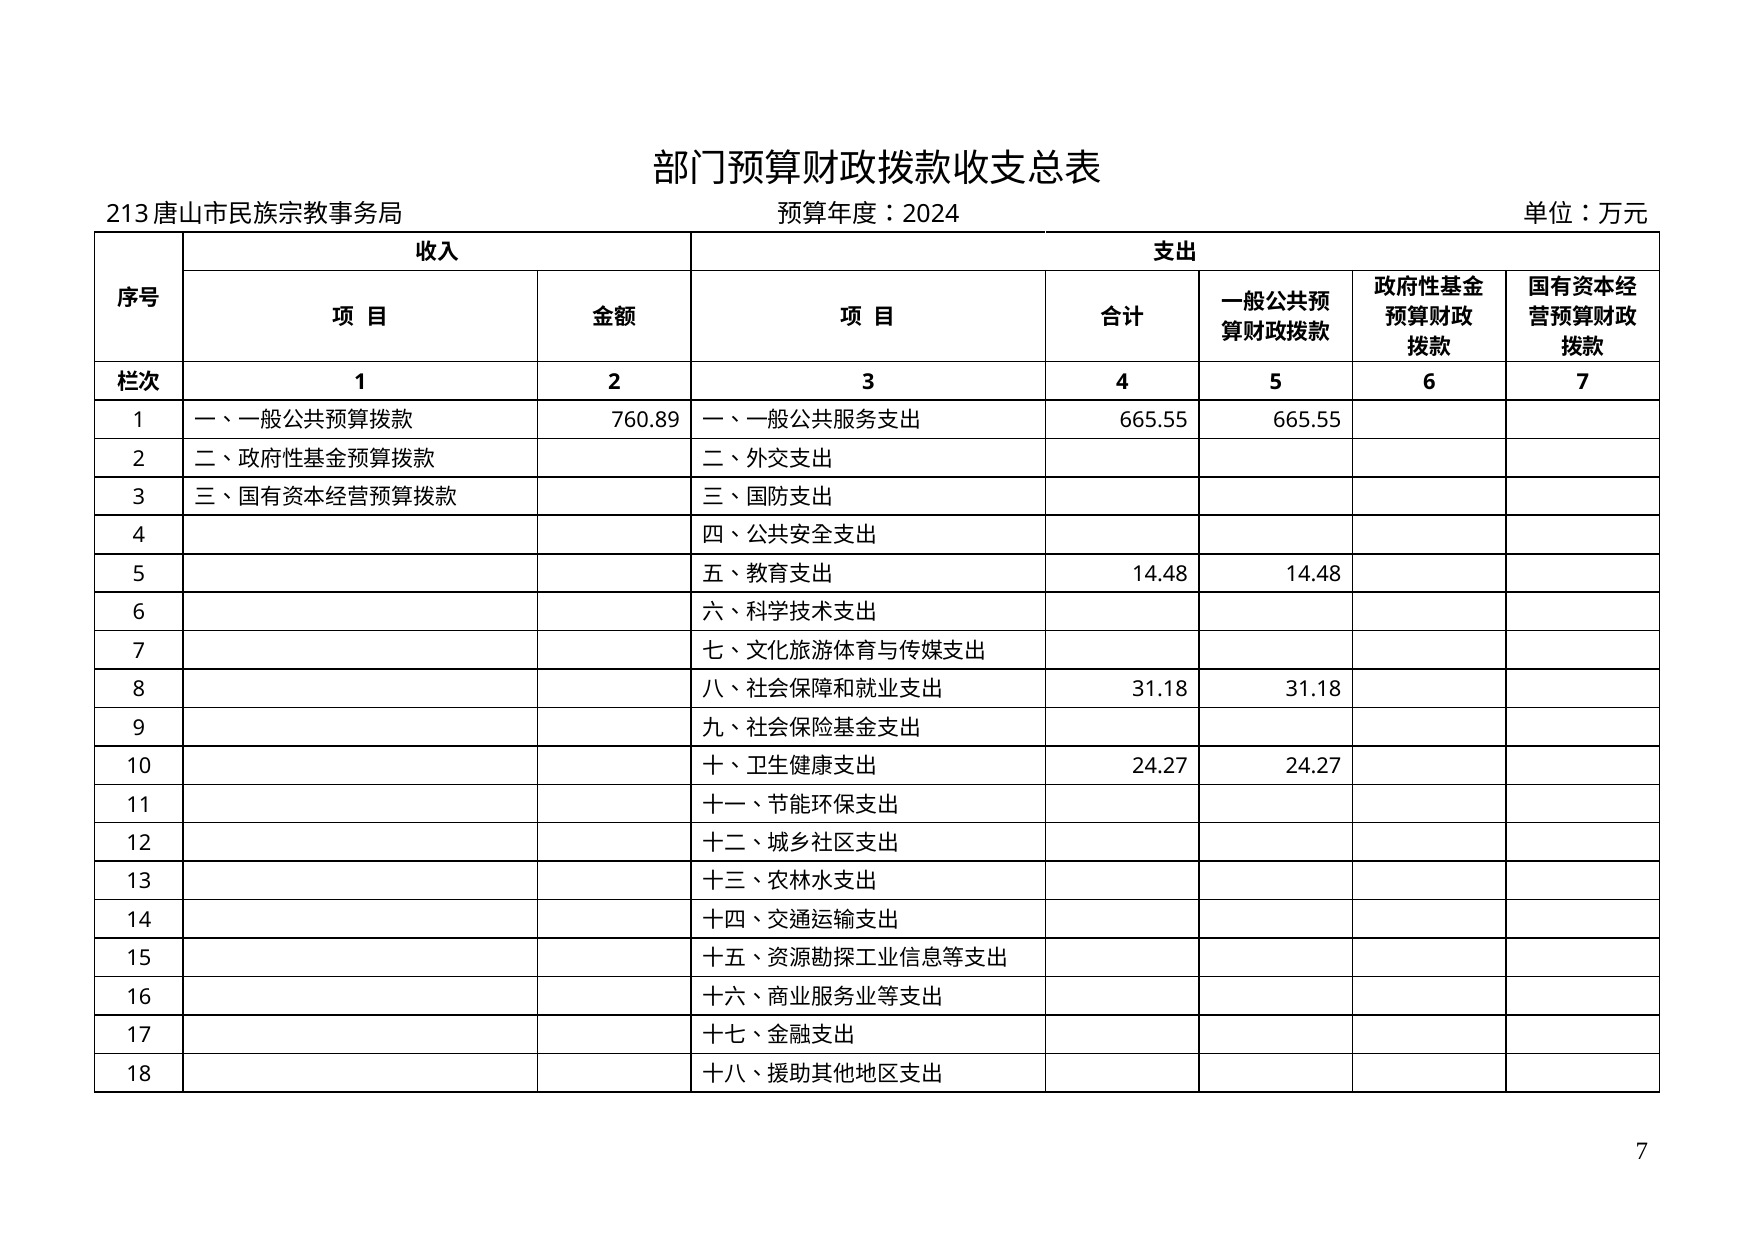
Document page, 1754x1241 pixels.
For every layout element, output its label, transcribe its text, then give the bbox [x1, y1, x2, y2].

table_cell 24.27 [1200, 747, 1352, 783]
table_cell 四、公共安全支出 [692, 516, 1045, 553]
table_cell 14.48 [1046, 555, 1198, 591]
table_cell 10 [95, 747, 182, 783]
table_header 213唐山市民族宗教事务局 [95, 195, 690, 231]
table_cell [184, 785, 537, 822]
table_cell 4 [95, 516, 182, 553]
table_cell [184, 977, 537, 1014]
table_cell 收入 [184, 233, 690, 270]
table_cell 一般公共预算财政拨款 [1200, 271, 1352, 361]
table_cell [1200, 439, 1352, 476]
table_header 预算年度：2024 [692, 195, 1045, 231]
table_cell [1046, 1016, 1198, 1052]
table_cell [1046, 708, 1198, 745]
table_cell [1200, 977, 1352, 1014]
table_cell [538, 785, 690, 822]
table_cell [1046, 939, 1198, 976]
table_cell [184, 631, 537, 668]
table_cell [1507, 478, 1659, 514]
table_cell 七、文化旅游体育与传媒支出 [692, 631, 1045, 668]
table_cell [1046, 593, 1198, 630]
table_cell 十四、交通运输支出 [692, 900, 1045, 937]
table_cell [184, 747, 537, 783]
table_cell [1507, 823, 1659, 860]
table_cell [1507, 939, 1659, 976]
table_cell [1507, 900, 1659, 937]
table_cell [1507, 439, 1659, 476]
table_cell [1046, 900, 1198, 937]
table_cell 665.55 [1046, 401, 1198, 437]
table_cell 金额 [538, 271, 690, 361]
table_cell 6 [1353, 362, 1505, 399]
table_cell [1200, 478, 1352, 514]
table_cell 九、社会保险基金支出 [692, 708, 1045, 745]
table_cell [1200, 1054, 1352, 1091]
table_cell 31.18 [1046, 670, 1198, 707]
table_cell 一、一般公共服务支出 [692, 401, 1045, 437]
table_cell [538, 862, 690, 899]
table_cell [1507, 708, 1659, 745]
table_cell [1507, 631, 1659, 668]
table_cell [184, 670, 537, 707]
table_cell 二、政府性基金预算拨款 [184, 439, 537, 476]
table_cell 国有资本经营预算财政拨款 [1507, 271, 1659, 361]
table_cell 序号 [95, 233, 182, 361]
table_cell 18 [95, 1054, 182, 1091]
table_cell 政府性基金预算财政 拨款 [1353, 271, 1505, 361]
table_cell 十一、节能环保支出 [692, 785, 1045, 822]
table_cell 7 [1507, 362, 1659, 399]
table_cell 4 [1046, 362, 1198, 399]
table_cell 三、国防支出 [692, 478, 1045, 514]
table_cell [184, 555, 537, 591]
table_cell [1353, 1016, 1505, 1052]
table_cell [1046, 439, 1198, 476]
table_cell 5 [95, 555, 182, 591]
text 部门预算财政拨款收支总表 [106, 142, 1648, 193]
table_cell [1046, 631, 1198, 668]
table_cell 十八、援助其他地区支出 [692, 1054, 1045, 1091]
table_cell [184, 708, 537, 745]
table_cell 1 [184, 362, 537, 399]
table_cell [1046, 823, 1198, 860]
table_cell [1353, 401, 1505, 437]
table_cell [1353, 747, 1505, 783]
table_cell 7 [95, 631, 182, 668]
table_cell [184, 1016, 537, 1052]
table_cell [538, 555, 690, 591]
table_cell 14 [95, 900, 182, 937]
table_cell [538, 900, 690, 937]
table_cell 八、社会保障和就业支出 [692, 670, 1045, 707]
table_cell [1046, 478, 1198, 514]
table_cell [1353, 708, 1505, 745]
table_cell [1046, 862, 1198, 899]
table_cell [1507, 401, 1659, 437]
table_cell [538, 1054, 690, 1091]
table_cell [538, 478, 690, 514]
table_cell [538, 823, 690, 860]
table_cell 5 [1200, 362, 1352, 399]
table_cell [538, 747, 690, 783]
table_cell [1353, 785, 1505, 822]
table_cell 支出 [692, 233, 1659, 270]
table_cell [1046, 977, 1198, 1014]
table_cell [184, 593, 537, 630]
table_cell 3 [692, 362, 1045, 399]
table_cell 合计 [1046, 271, 1198, 361]
table_cell [1200, 631, 1352, 668]
table_cell [184, 823, 537, 860]
table_cell [184, 939, 537, 976]
table_cell [1353, 439, 1505, 476]
table_cell [538, 939, 690, 976]
table_cell 665.55 [1200, 401, 1352, 437]
table_cell 三、国有资本经营预算拨款 [184, 478, 537, 514]
table_cell [1046, 1054, 1198, 1091]
table_cell [538, 977, 690, 1014]
table_cell [1507, 593, 1659, 630]
table_cell 14.48 [1200, 555, 1352, 591]
table_cell 31.18 [1200, 670, 1352, 707]
table_cell [1507, 1054, 1659, 1091]
table_cell [1046, 516, 1198, 553]
table_cell 11 [95, 785, 182, 822]
table_cell [1200, 939, 1352, 976]
table_cell [1353, 631, 1505, 668]
table_cell 十六、商业服务业等支出 [692, 977, 1045, 1014]
table_cell [1507, 555, 1659, 591]
table_cell 十三、农林水支出 [692, 862, 1045, 899]
table_cell [538, 631, 690, 668]
table_cell [184, 1054, 537, 1091]
table_cell [1200, 785, 1352, 822]
table_cell [1353, 478, 1505, 514]
table_cell [1200, 900, 1352, 937]
table_cell 十五、资源勘探工业信息等支出 [692, 939, 1045, 976]
table_cell 760.89 [538, 401, 690, 437]
table_cell [1507, 977, 1659, 1014]
table_cell 8 [95, 670, 182, 707]
table_cell 24.27 [1046, 747, 1198, 783]
table_cell [1353, 670, 1505, 707]
table_cell [1200, 823, 1352, 860]
table_cell [1200, 862, 1352, 899]
table_cell [1507, 785, 1659, 822]
table_cell [184, 516, 537, 553]
table_cell 17 [95, 1016, 182, 1052]
table_cell [1200, 708, 1352, 745]
table_cell 五、教育支出 [692, 555, 1045, 591]
table_cell [1507, 670, 1659, 707]
table_cell 13 [95, 862, 182, 899]
table_cell [1507, 747, 1659, 783]
table_cell 十七、金融支出 [692, 1016, 1045, 1052]
table_cell 项 目 [184, 271, 537, 361]
table_cell [1353, 823, 1505, 860]
table_cell 一、一般公共预算拨款 [184, 401, 537, 437]
table_cell 15 [95, 939, 182, 976]
table_cell 3 [95, 478, 182, 514]
table_cell 项 目 [692, 271, 1045, 361]
table_cell [1046, 785, 1198, 822]
table_cell [1200, 1016, 1352, 1052]
table_cell [1353, 593, 1505, 630]
table_cell [1507, 1016, 1659, 1052]
table_cell 十二、城乡社区支出 [692, 823, 1045, 860]
table_cell 1 [95, 401, 182, 437]
table_cell [1353, 1054, 1505, 1091]
table_cell [1353, 977, 1505, 1014]
table_cell 2 [538, 362, 690, 399]
table_cell [1353, 900, 1505, 937]
table_cell [538, 1016, 690, 1052]
table_cell [538, 708, 690, 745]
table_cell [184, 900, 537, 937]
table_cell 2 [95, 439, 182, 476]
table_cell [538, 670, 690, 707]
table_cell [1200, 593, 1352, 630]
table_cell 二、外交支出 [692, 439, 1045, 476]
table_cell [1507, 862, 1659, 899]
table_cell 9 [95, 708, 182, 745]
table_cell [538, 439, 690, 476]
table_cell 十、卫生健康支出 [692, 747, 1045, 783]
table_cell [538, 516, 690, 553]
table_cell [184, 862, 537, 899]
table_cell 栏次 [95, 362, 182, 399]
table_cell [1353, 862, 1505, 899]
table_cell [1200, 516, 1352, 553]
table_cell [1353, 939, 1505, 976]
table_cell [1353, 555, 1505, 591]
table_cell 16 [95, 977, 182, 1014]
table_cell 六、科学技术支出 [692, 593, 1045, 630]
table_cell [1507, 516, 1659, 553]
table_cell 6 [95, 593, 182, 630]
table_cell [1353, 516, 1505, 553]
table_cell [538, 593, 690, 630]
table_cell 12 [95, 823, 182, 860]
table_header 单位：万元 [1046, 195, 1659, 231]
